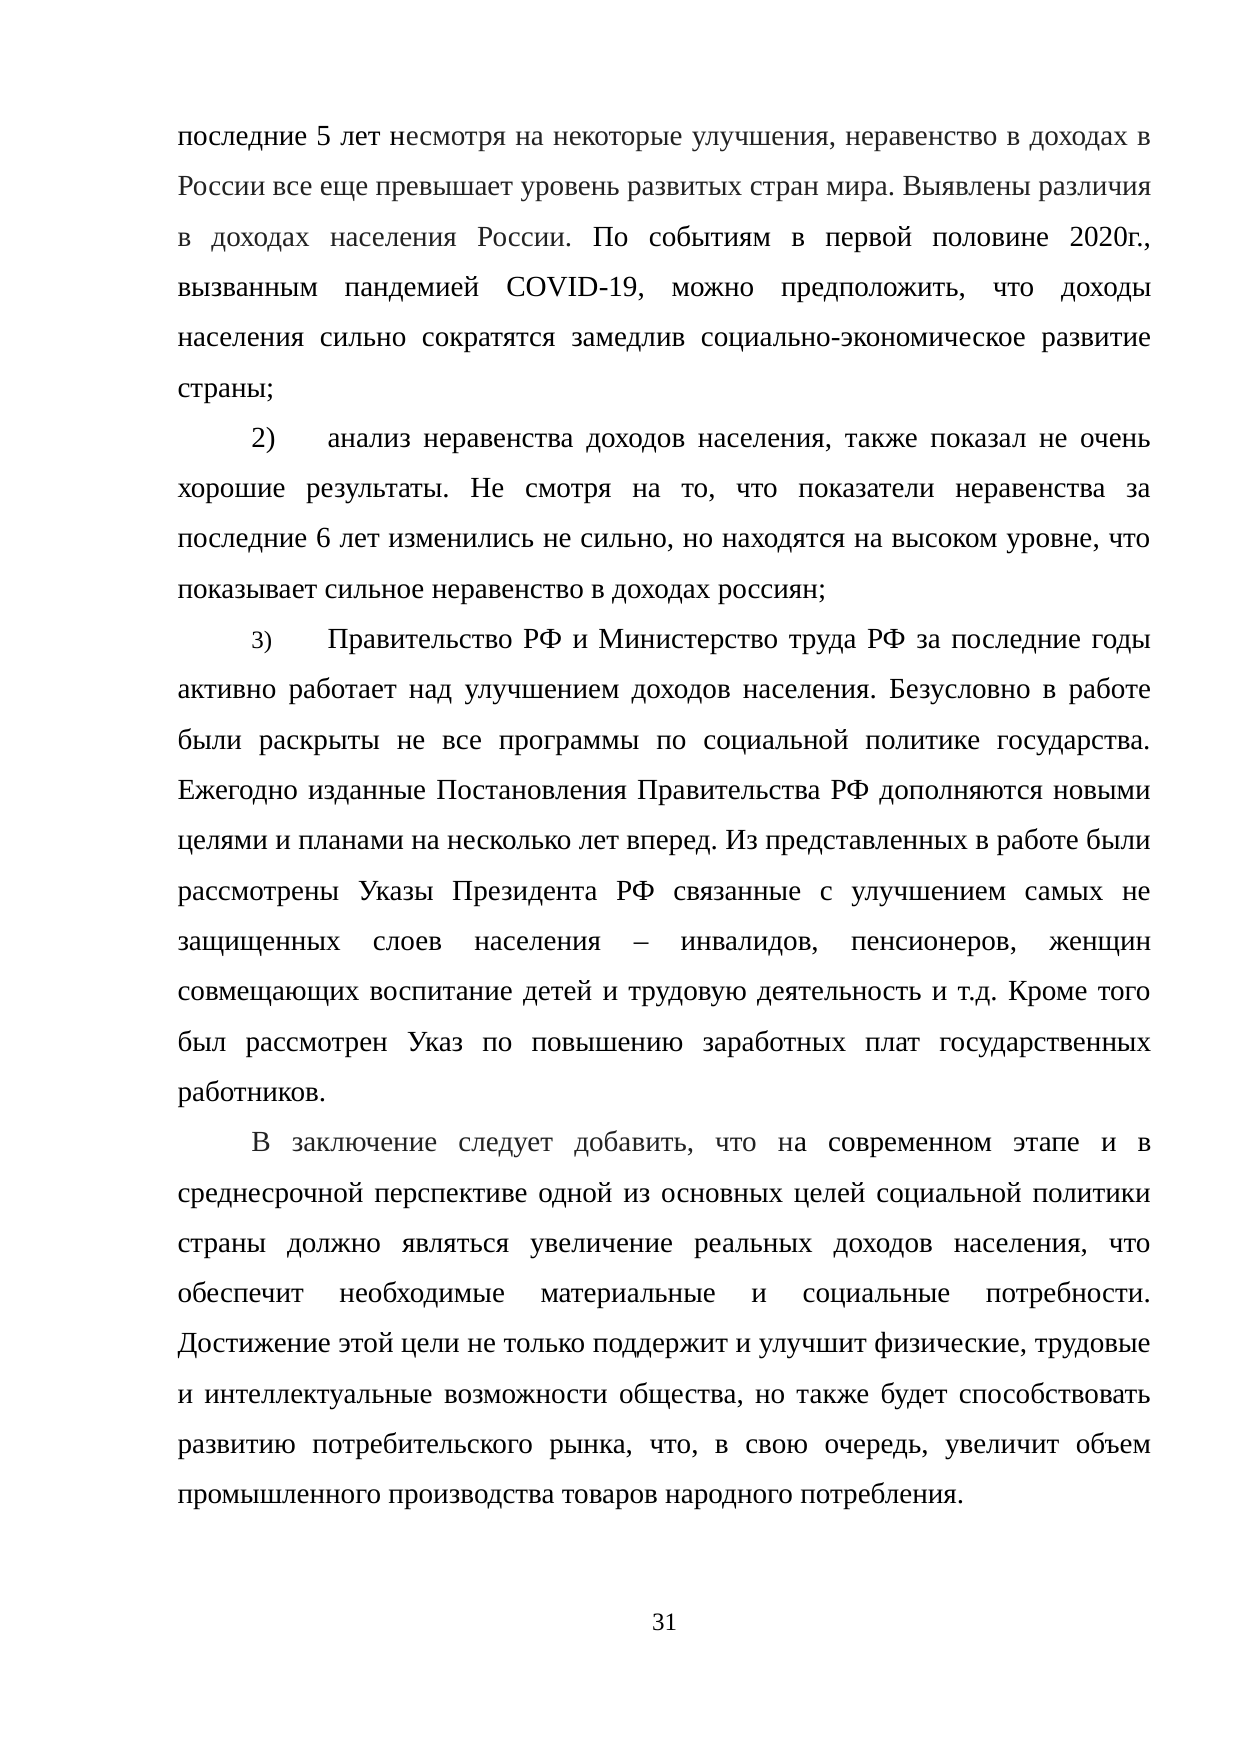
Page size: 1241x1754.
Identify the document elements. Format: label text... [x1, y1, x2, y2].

list Правительство РФ и Министерство труда РФ за последние годы активно работает над улучшением доходов населения. Безусловно в работе были раскрыты не все программы по социальной политике государства. Ежегодно изданные Постановления Правительства РФ дополняются новыми целями и планами на несколько лет вперед. Из представленных в работе были рассмотрены Указы Президента РФ связанные с улучшением самых не защищенных слоев населения – инвалидов, пенсионеров, женщин совмещающих воспитание детей и трудовую деятельность и т.д. Кроме того был рассмотрен Указ по повышению заработных плат государственных работников. [177, 621, 1152, 1108]
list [177, 118, 1152, 403]
list анализ неравенства доходов населения, также показал не очень хорошие результаты. Не смотря на то, что показатели неравенства за последние 6 лет изменились не сильно, но находятся на высоком уровне, что показывает сильное неравенство в доходах россиян; [177, 420, 1152, 604]
text В заключение следует добавить, что на современном этапе и в среднесрочной перспективе одной из основных целей социальной политики страны должно являться увеличение реальных доходов населения, что обеспечит необходимые материальные и социальные потребности. Достижение этой цели не только поддержит и улучшит физические, трудовые и интеллектуальные возможности общества, но также будет способствовать развитию потребительского рынка, что, в свою очередь, увеличит объем промышленного производства товаров народного потребления. [177, 1124, 1152, 1510]
